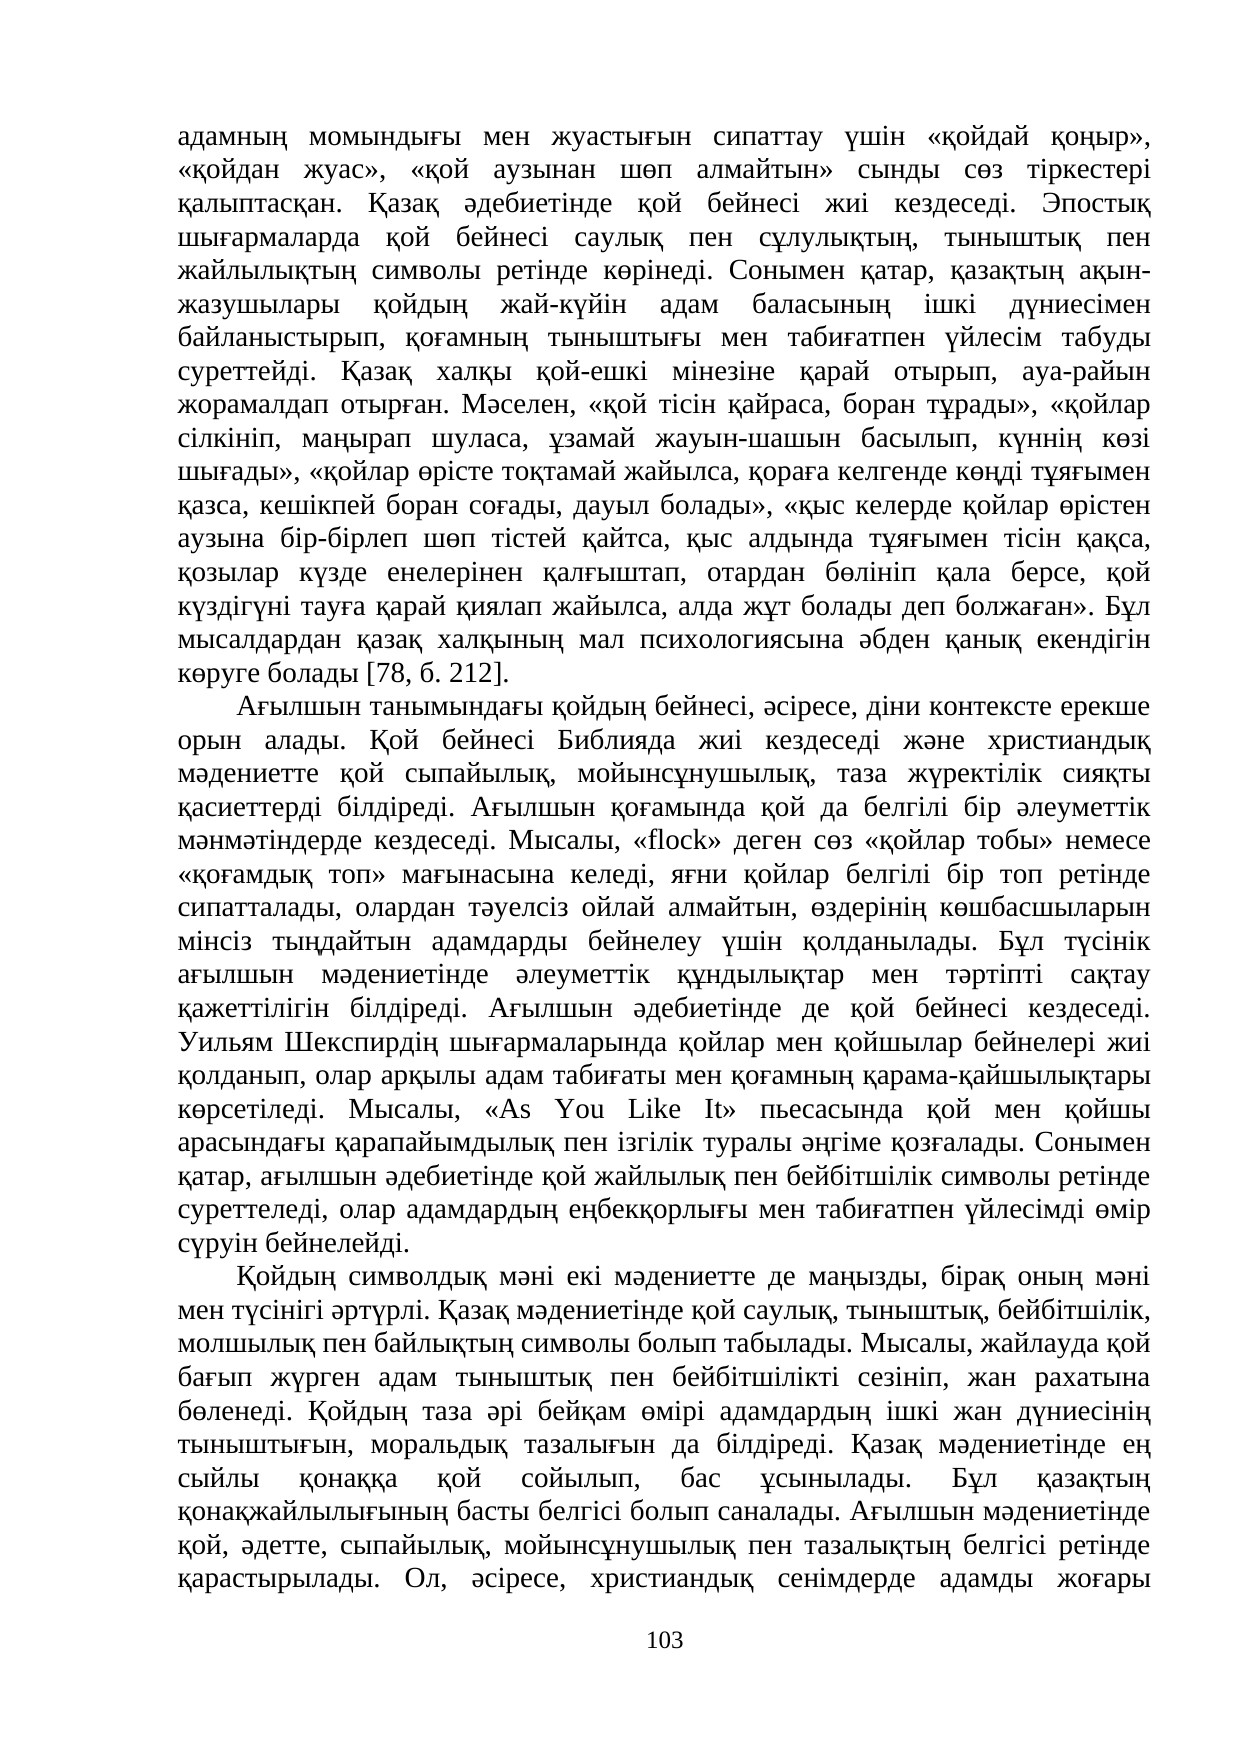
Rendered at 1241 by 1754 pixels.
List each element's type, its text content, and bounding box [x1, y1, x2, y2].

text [177, 1258, 1152, 1594]
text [177, 118, 1152, 688]
text Ағылшын танымындағы қойдың бейнесі, әсіресе, діни контексте ерекше орын алады. Қой бейнесі Библияда жиі кездеседі және христиандық мәдениетте қой сыпайылық, мойынсұнушылық, таза жүректілік сияқты қасиеттерді білдіреді. Ағылшын қоғамында қой да белгілі бір әлеуметтік мәнмәтіндерде кездеседі. Мысалы, «flock» деген сөз «қойлар тобы» немесе «қоғамдық топ» мағынасына келеді, яғни қойлар белгілі бір топ ретінде сипатталады, олардан тәуелсіз ойлай алмайтын, өздерінің көшбасшыларын мінсіз тыңдайтын адамдарды бейнелеу үшін қолданылады. Бұл түсінік ағылшын мәдениетінде әлеуметтік құндылықтар мен тәртіпті сақтау қажеттілігін білдіреді. Ағылшын әдебиетінде де қой бейнесі кездеседі. Уильям Шекспирдің шығармаларында қойлар мен қойшылар бейнелері жиі қолданып, олар арқылы адам табиғаты мен қоғамның қарама-қайшылықтары көрсетіледі. Мысалы, «As You Like It» пьесасында қой мен қойшы арасындағы қарапайымдылық пен ізгілік туралы әңгіме қозғалады. Сонымен қатар, ағылшын әдебиетінде қой жайлылық пен бейбітшілік символы ретінде суреттеледі, олар адамдардың еңбекқорлығы мен табиғатпен үйлесімді өмір сүруін бейнелейді. [177, 688, 1152, 1258]
